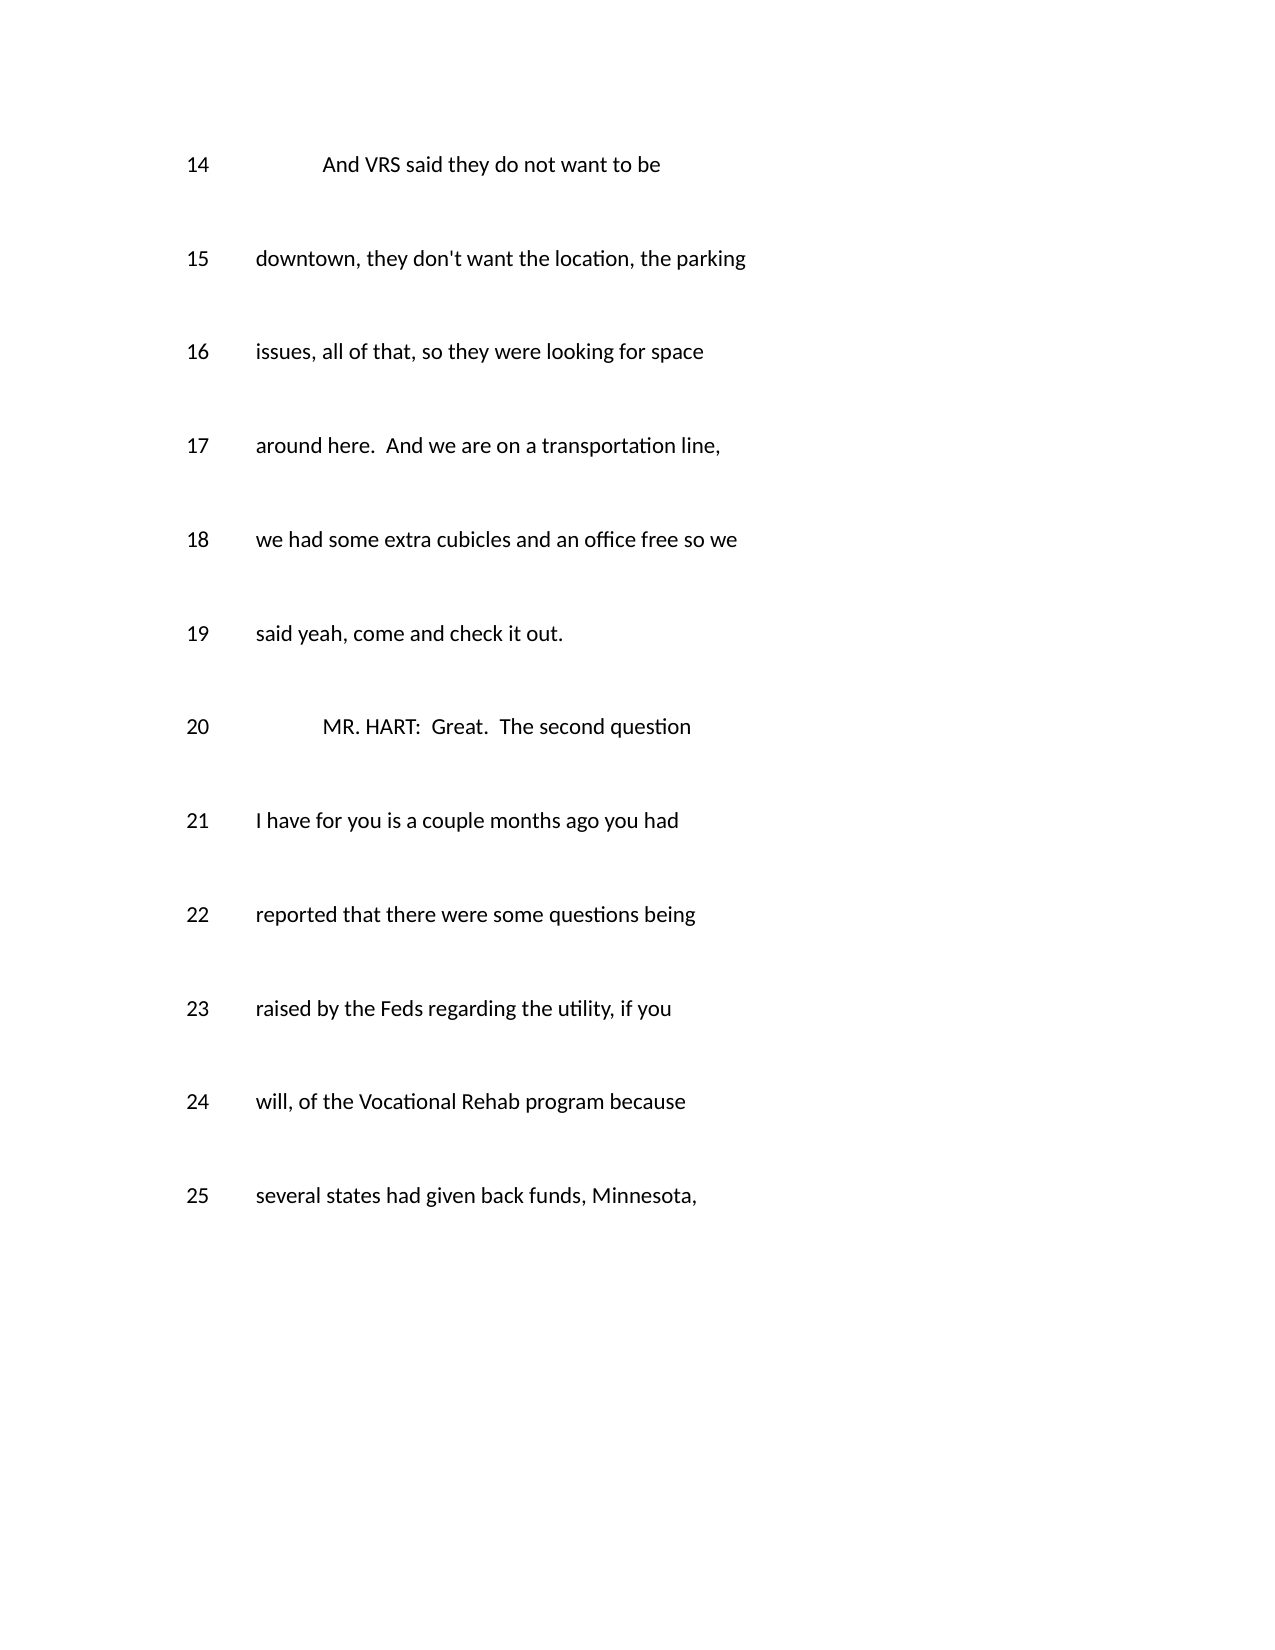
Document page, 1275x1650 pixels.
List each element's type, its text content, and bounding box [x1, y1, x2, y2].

text 18 we had some extra cubicles and an office free so we [150, 525, 1125, 553]
text 25 several states had given back funds, Minnesota, [150, 1181, 1125, 1209]
text 19 said yeah, come and check it out. [150, 619, 1125, 647]
text 21 I have for you is a couple months ago you had [150, 806, 1125, 834]
text 22 reported that there were some questions being [150, 900, 1125, 928]
text 24 will, of the Vocational Rehab program because [150, 1087, 1125, 1116]
text 15 downtown, they don't want the location, the parking [150, 244, 1125, 272]
text 14 And VRS said they do not want to be [150, 150, 1125, 178]
text 16 issues, all of that, so they were looking for space [150, 337, 1125, 366]
text 20 MR. HART: Great. The second question [150, 712, 1125, 741]
text 17 around here. And we are on a transportation line, [150, 431, 1125, 459]
text 23 raised by the Feds regarding the utility, if you [150, 994, 1125, 1022]
